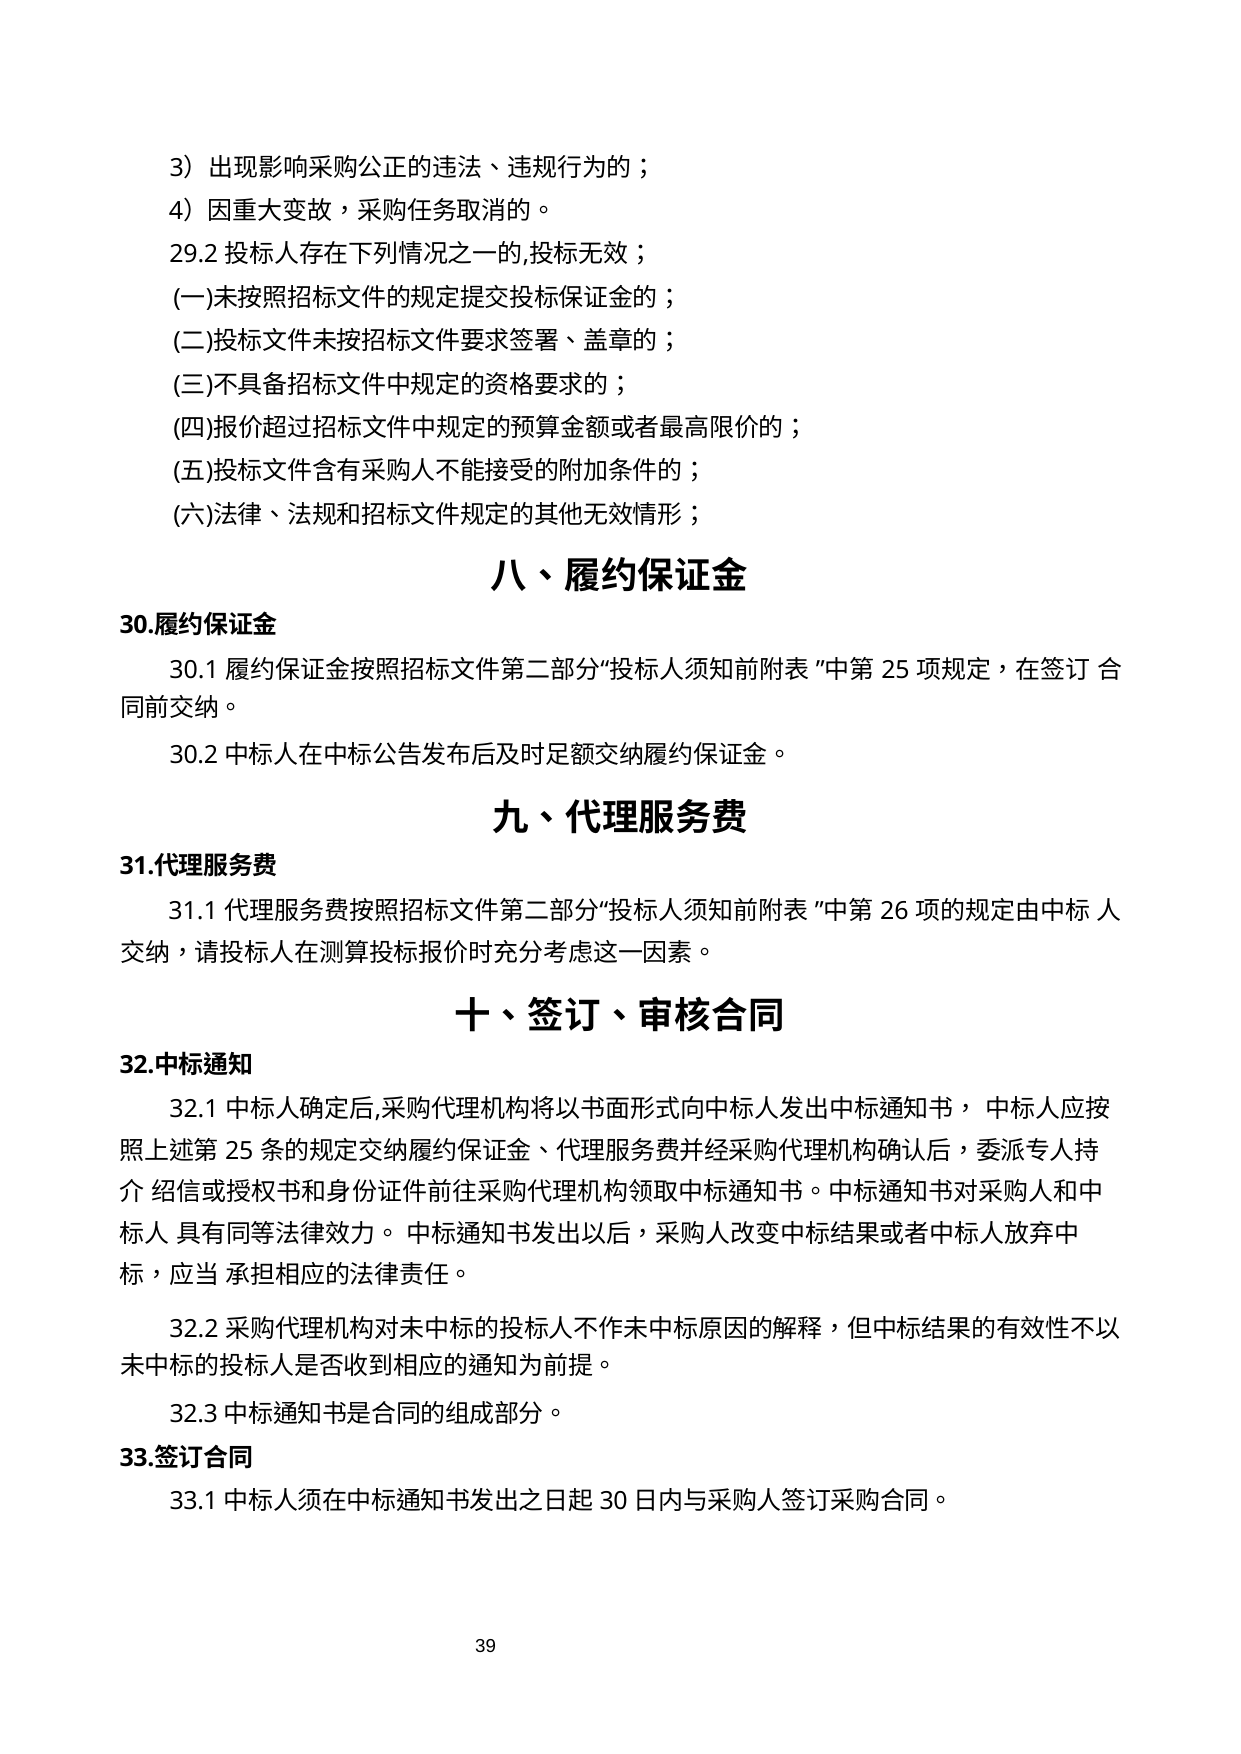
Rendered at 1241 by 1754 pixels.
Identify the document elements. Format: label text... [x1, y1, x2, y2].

text 33.1 中标人须在中标通知书发出之日起 30 日内与采购人签订采购合同。 [169, 1485, 1131, 1516]
text 32.3 中标通知书是合同的组成部分。 [169, 1398, 1131, 1429]
text (四)报价超过招标文件中规定的预算金额或者最高限价的； [173, 411, 1131, 442]
text (三)不具备招标文件中规定的资格要求的； [173, 368, 1131, 399]
text 30.履约保证金 [119, 608, 1131, 640]
text 33.签订合同 [119, 1441, 1131, 1473]
text 29.2 投标人存在下列情况之一的,投标无效； [169, 238, 1131, 269]
text 31.代理服务费 [119, 850, 1131, 881]
text 30.2 中标人在中标公告发布后及时足额交纳履约保证金。 [169, 739, 1131, 770]
text 3）出现影响采购公正的违法、违规行为的； [169, 151, 1131, 182]
text (六)法律、法规和招标文件规定的其他无效情形； [173, 498, 1131, 529]
text 30.1 履约保证金按照招标文件第二部分“投标人须知前附表 ”中第 25 项规定，在签订 合同前交纳。 [120, 652, 1122, 723]
text (五)投标文件含有采购人不能接受的附加条件的； [173, 455, 1131, 486]
text 31.1 代理服务费按照招标文件第二部分“投标人须知前附表 ”中第 26 项的规定由中标 人交纳，请投标人在测算投标报价时充分考虑这一因素。 [120, 893, 1122, 969]
text 九、代理服务费 [492, 792, 1131, 840]
text 32.中标通知 [119, 1048, 1131, 1079]
text 32.1 中标人确定后,采购代理机构将以书面形式向中标人发出中标通知书， 中标人应按 照上述第 25 条的规定交纳履约保证金、代理服务费并经采购代理机构确认后，委派专人持介 绍信或授权书和身份证件前往采购代理机构领取中标通知书。中标通知书对采购人和中标人 具有同等法律效力。 中标通知书发出以后，采购人改变中标结果或者中标人放弃中标，应当 承担相应的法律责任。 [119, 1091, 1122, 1291]
text (一)未按照招标文件的规定提交投标保证金的； [173, 281, 1131, 313]
text 八、履约保证金 [490, 551, 1131, 598]
text (二)投标文件未按招标文件要求签署、盖章的； [173, 325, 1131, 356]
text 十、签订、审核合同 [454, 991, 1131, 1038]
text 32.2 采购代理机构对未中标的投标人不作未中标原因的解释，但中标结果的有效性不以 未中标的投标人是否收到相应的通知为前提。 [120, 1310, 1122, 1382]
text 4）因重大变故，采购任务取消的。 [169, 195, 1131, 226]
